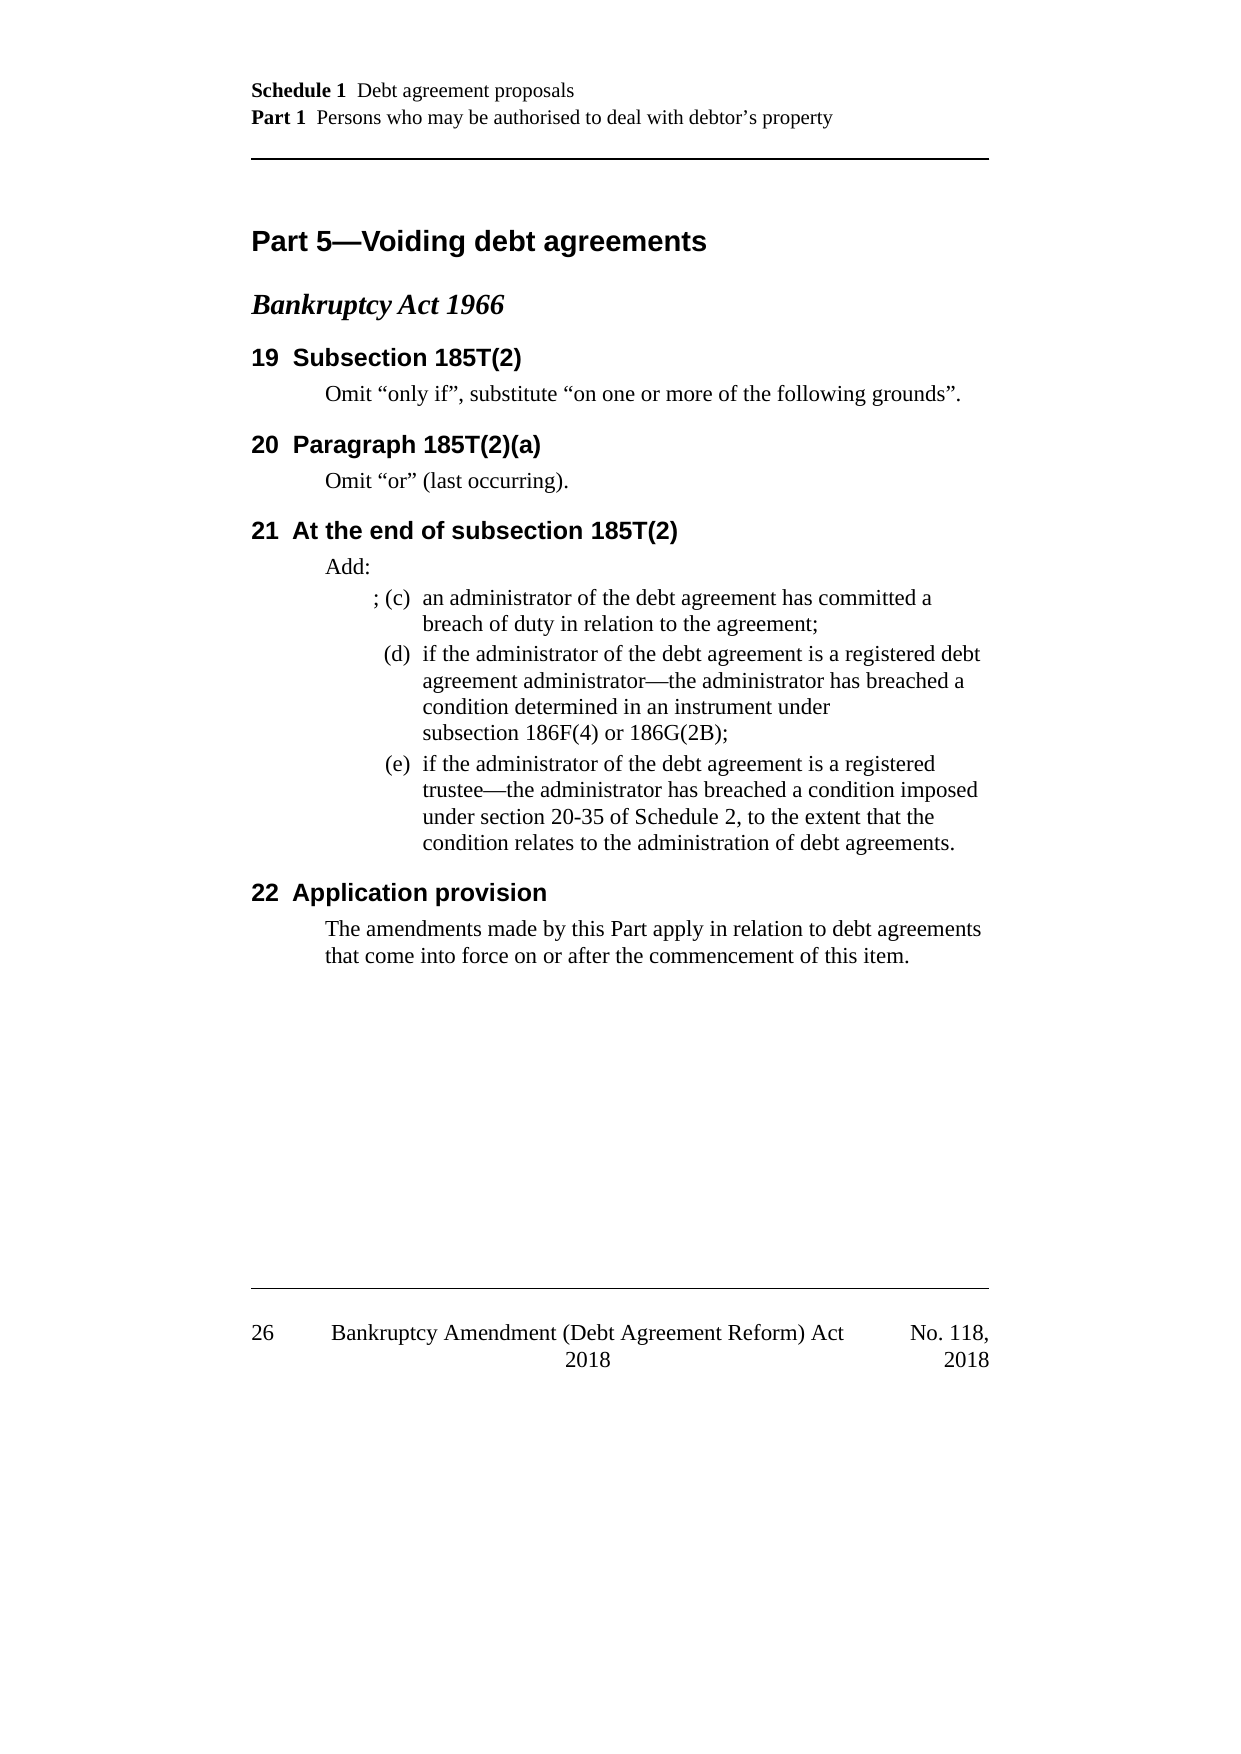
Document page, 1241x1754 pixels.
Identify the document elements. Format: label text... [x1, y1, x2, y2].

text (d) if the administrator of the debt agreement is a registered debt agreement administrator—the administrator has breached a condition determined in an instrument under subsection 186F(4) or 186G(2B); [251, 640, 989, 746]
text Part 5—Voiding debt agreements [251, 224, 989, 258]
text Bankruptcy Act 1966 [251, 287, 989, 320]
text 21 At the end of subsection 185T(2) [251, 516, 989, 545]
text 20 Paragraph 185T(2)(a) [251, 429, 989, 458]
text Add: [325, 553, 989, 579]
text The amendments made by this Part apply in relation to debt agreements that come into force on or after the commencement of this item. [325, 915, 989, 968]
text Omit “or” (last occurring). [325, 467, 989, 493]
text 19 Subsection 185T(2) [251, 343, 989, 372]
text ; (c) an administrator of the debt agreement has committed a breach of duty in relation to the agreement; [251, 583, 989, 636]
text Omit “only if”, substitute “on one or more of the following grounds”. [325, 380, 989, 407]
text 22 Application provision [251, 878, 989, 907]
text (e) if the administrator of the debt agreement is a registered trustee—the administrator has breached a condition imposed under section 20-35 of Schedule 2, to the extent that the condition relates to the administration of debt agreements. [251, 750, 989, 855]
